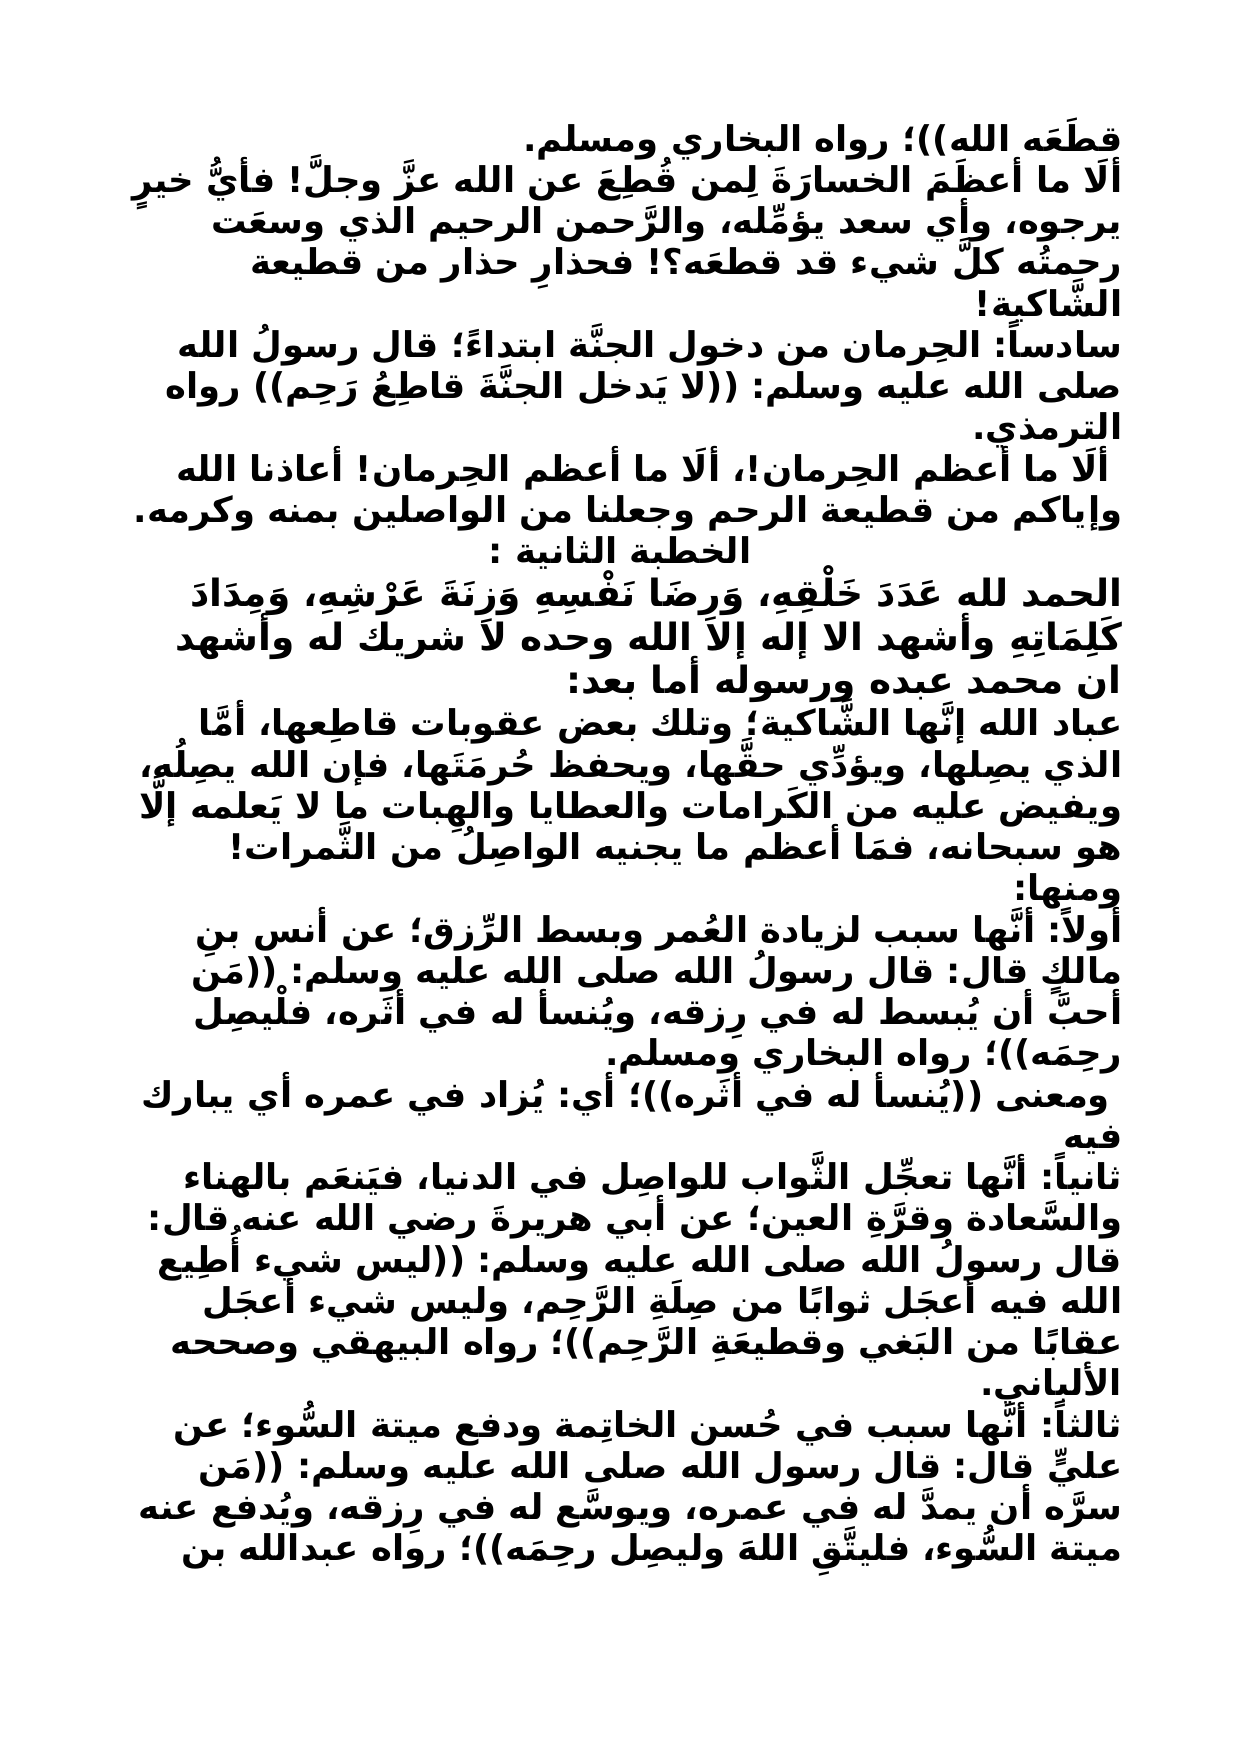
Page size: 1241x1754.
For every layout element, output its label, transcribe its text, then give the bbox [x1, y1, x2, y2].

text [118, 1157, 1122, 1569]
text ألَا ما أعظم الحِرمان!، ألَا ما أعظم الحِرمان! أعاذنا الله وإياكم من قطيعة الرحم وجعلنا من الواصلين بمنه وكرمه. [118, 448, 1122, 531]
text ومعنى ((يُنسأ له في أثَره))؛ أي: يُزاد في عمره أي يبارك فيه [118, 1074, 1122, 1157]
text الخطبة الثانية : [118, 531, 1122, 572]
text أولاً: أنَّها سبب لزيادة العُمر وبسط الرِّزق؛ عن أنس بنِ مالكٍ قال: قال رسولُ الله صلى الله عليه وسلم: ((مَن أحبَّ أن يُبسط له في رِزقه، ويُنسأ له في أثَره، فلْيصِل رحِمَه))؛ رواه البخاري ومسلم. [118, 909, 1122, 1074]
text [118, 118, 1122, 448]
text الحمد لله عَدَدَ خَلْقِهِ، وَرِضَا نَفْسِهِ وَزِنَةَ عَرْشِهِ، وَمِدَادَ كَلِمَاتِهِ وأشهد الا إله إلا الله وحده لا شريك له وأشهد ان محمد عبده ورسوله أما بعد: [118, 572, 1122, 703]
text عباد الله إنَّها الشَّاكية؛ وتلك بعض عقوبات قاطِعها، أمَّا الذي يصِلها، ويؤدِّي حقَّها، ويحفظ حُرمَتَها، فإن الله يصِلُه، ويفيض عليه من الكَرامات والعطايا والهِبات ما لا يَعلمه إلَّا هو سبحانه، فمَا أعظم ما يجنيه الواصِلُ من الثَّمرات! ومنها: [118, 703, 1122, 909]
